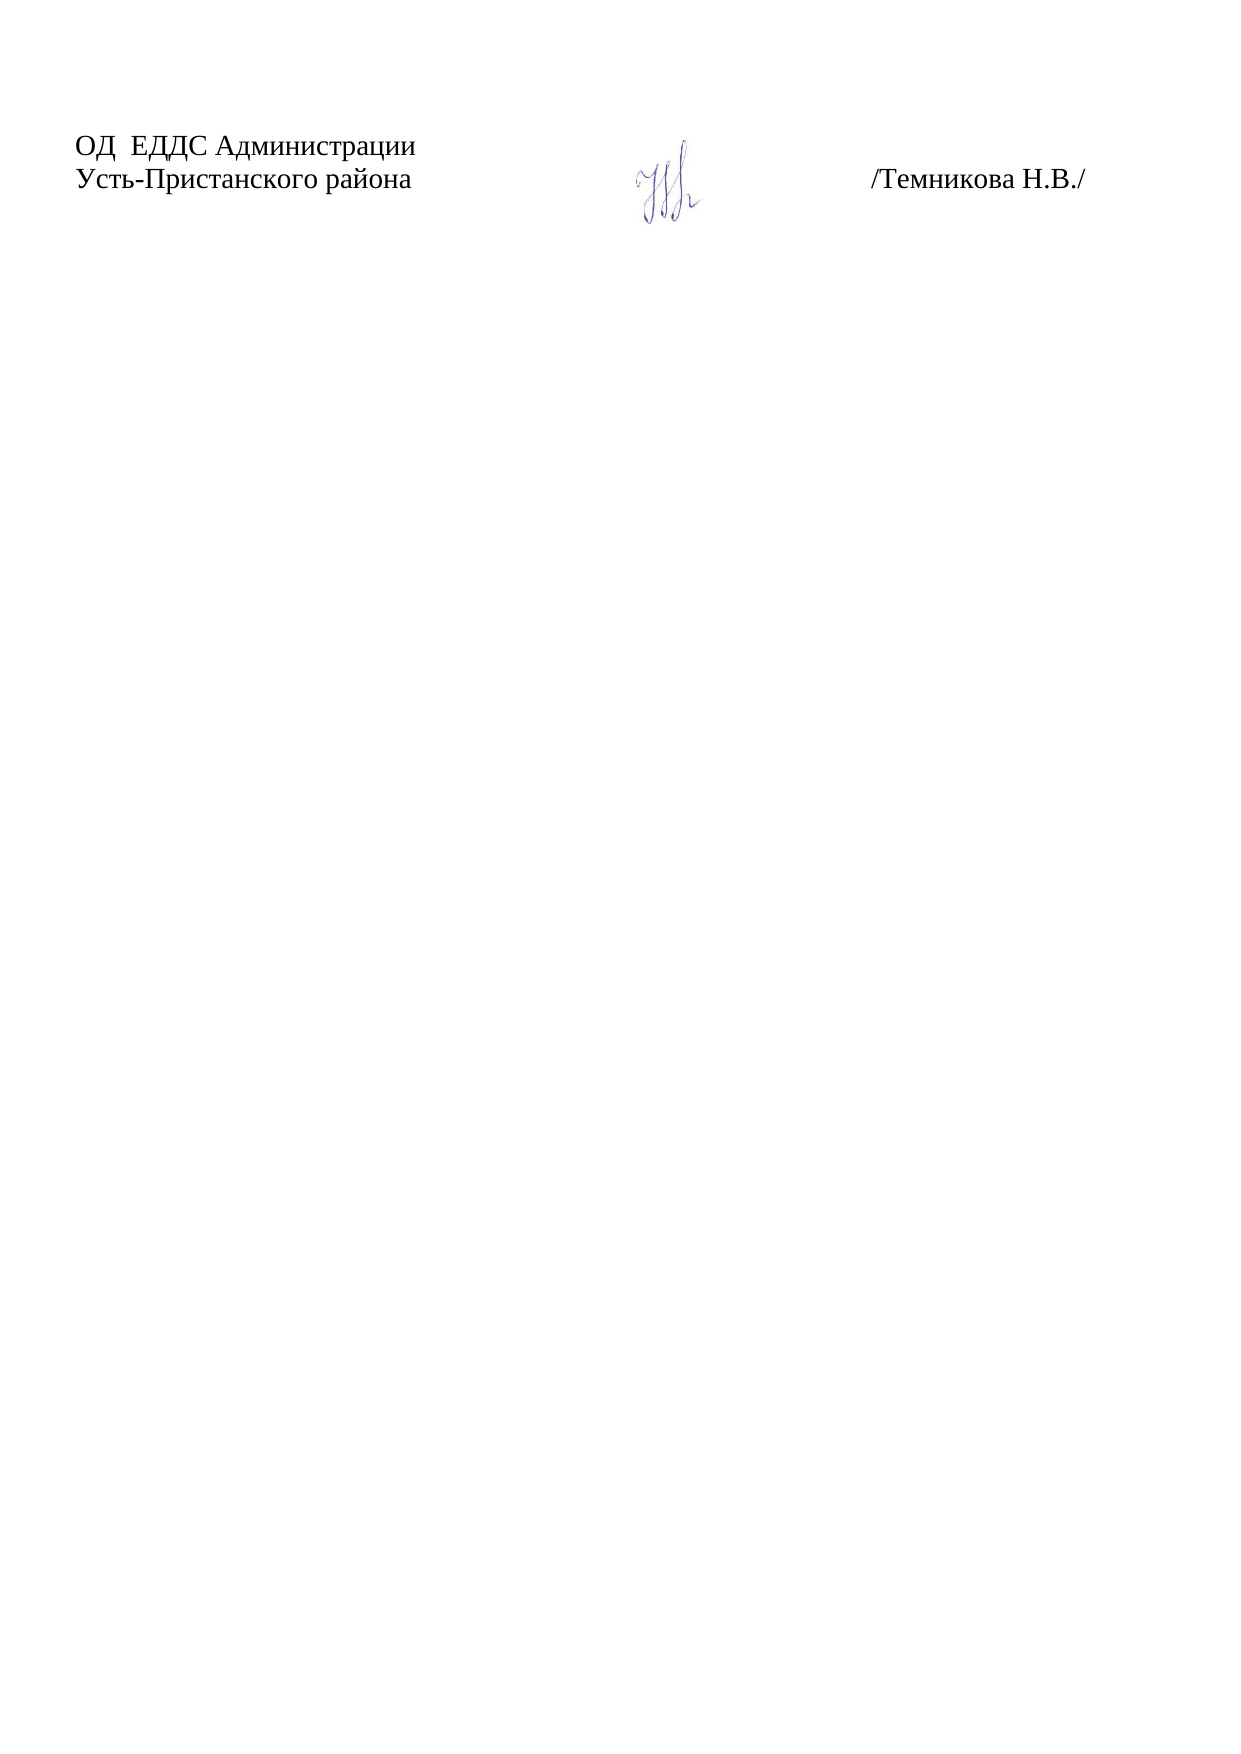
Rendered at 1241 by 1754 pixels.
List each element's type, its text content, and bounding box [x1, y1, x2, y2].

text Усть-Пристанского района /Темникова Н.В./ [75, 162, 1165, 195]
text ОД ЕДДС Администрации [75, 128, 1165, 162]
picture [631, 195, 705, 225]
